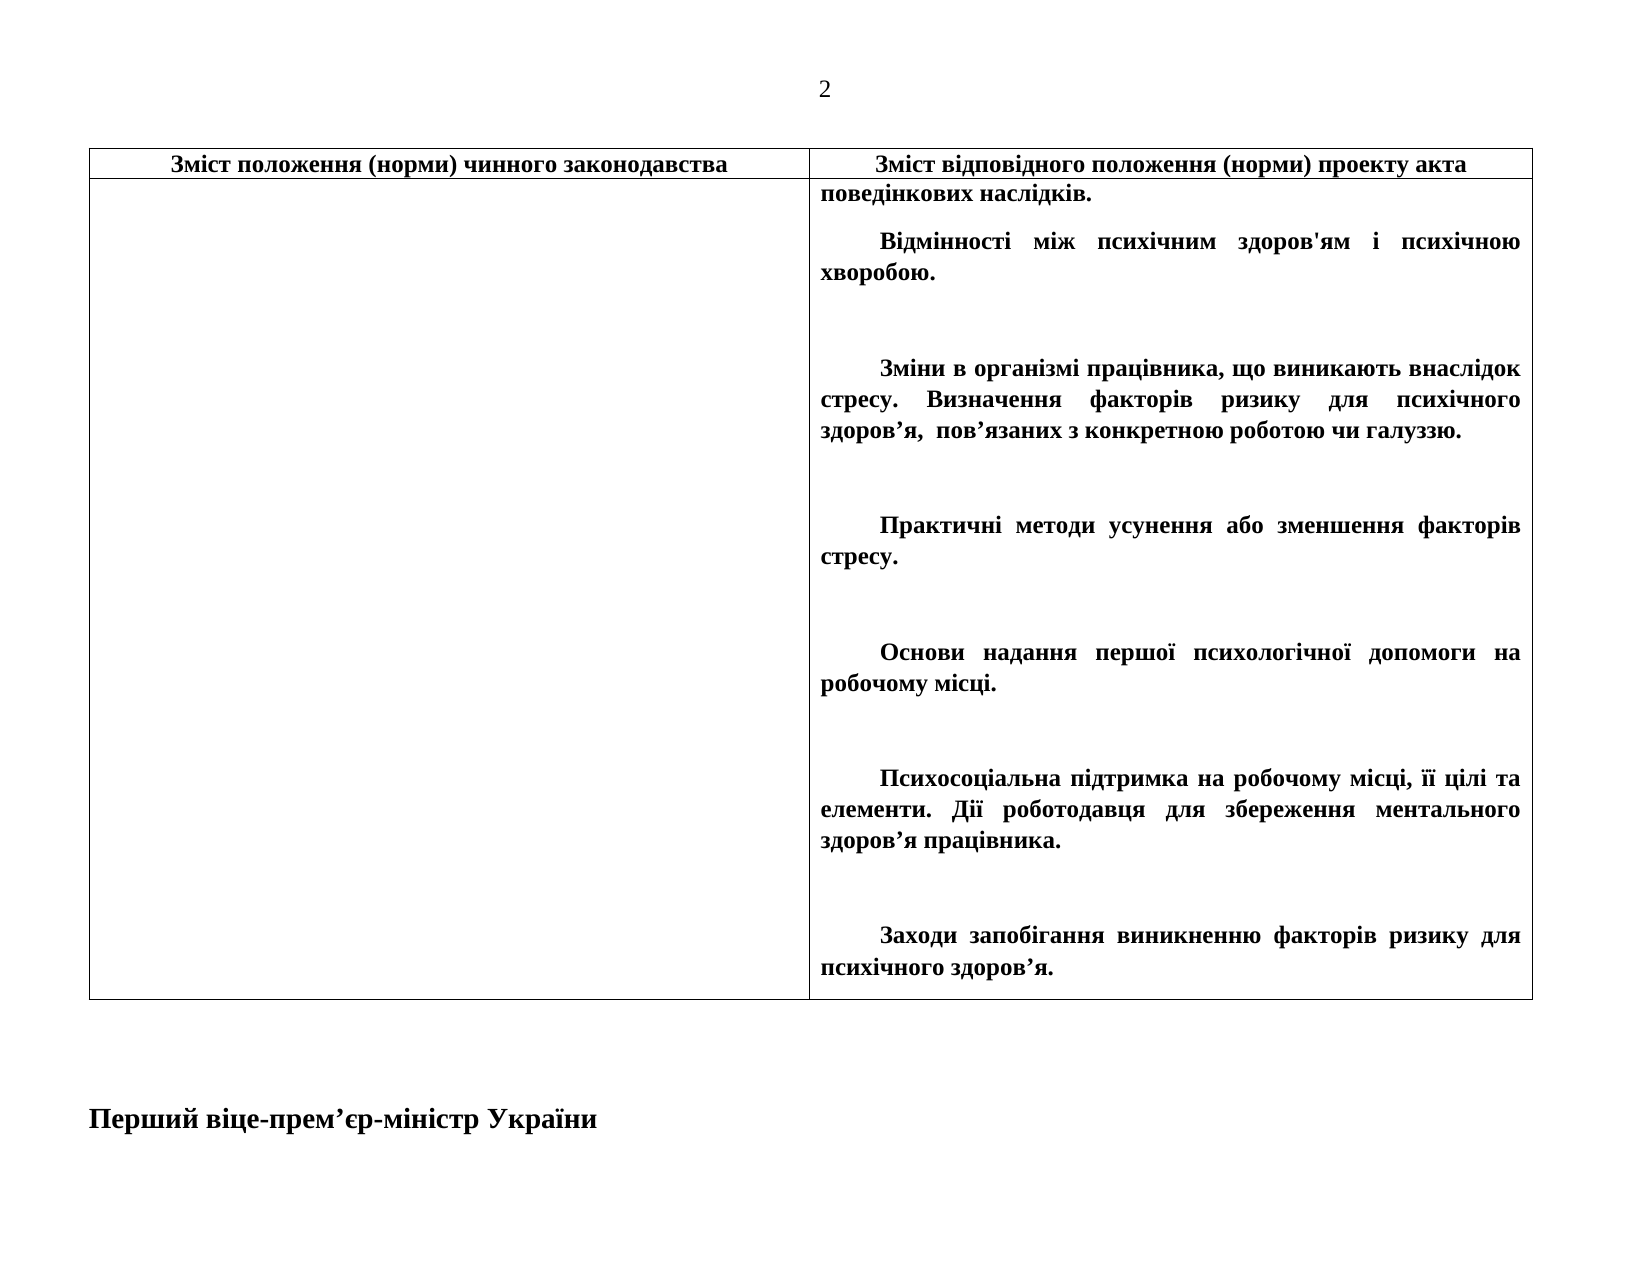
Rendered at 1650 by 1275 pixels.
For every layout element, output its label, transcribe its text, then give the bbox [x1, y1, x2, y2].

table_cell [810, 179, 1532, 999]
table_header Зміст відповідного положення (норми) проекту акта [810, 149, 1532, 177]
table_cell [90, 179, 809, 999]
text Перший віце-прем’єр-міністр України [88, 1101, 1561, 1134]
table_header Зміст положення (норми) чинного законодавства [90, 149, 809, 177]
